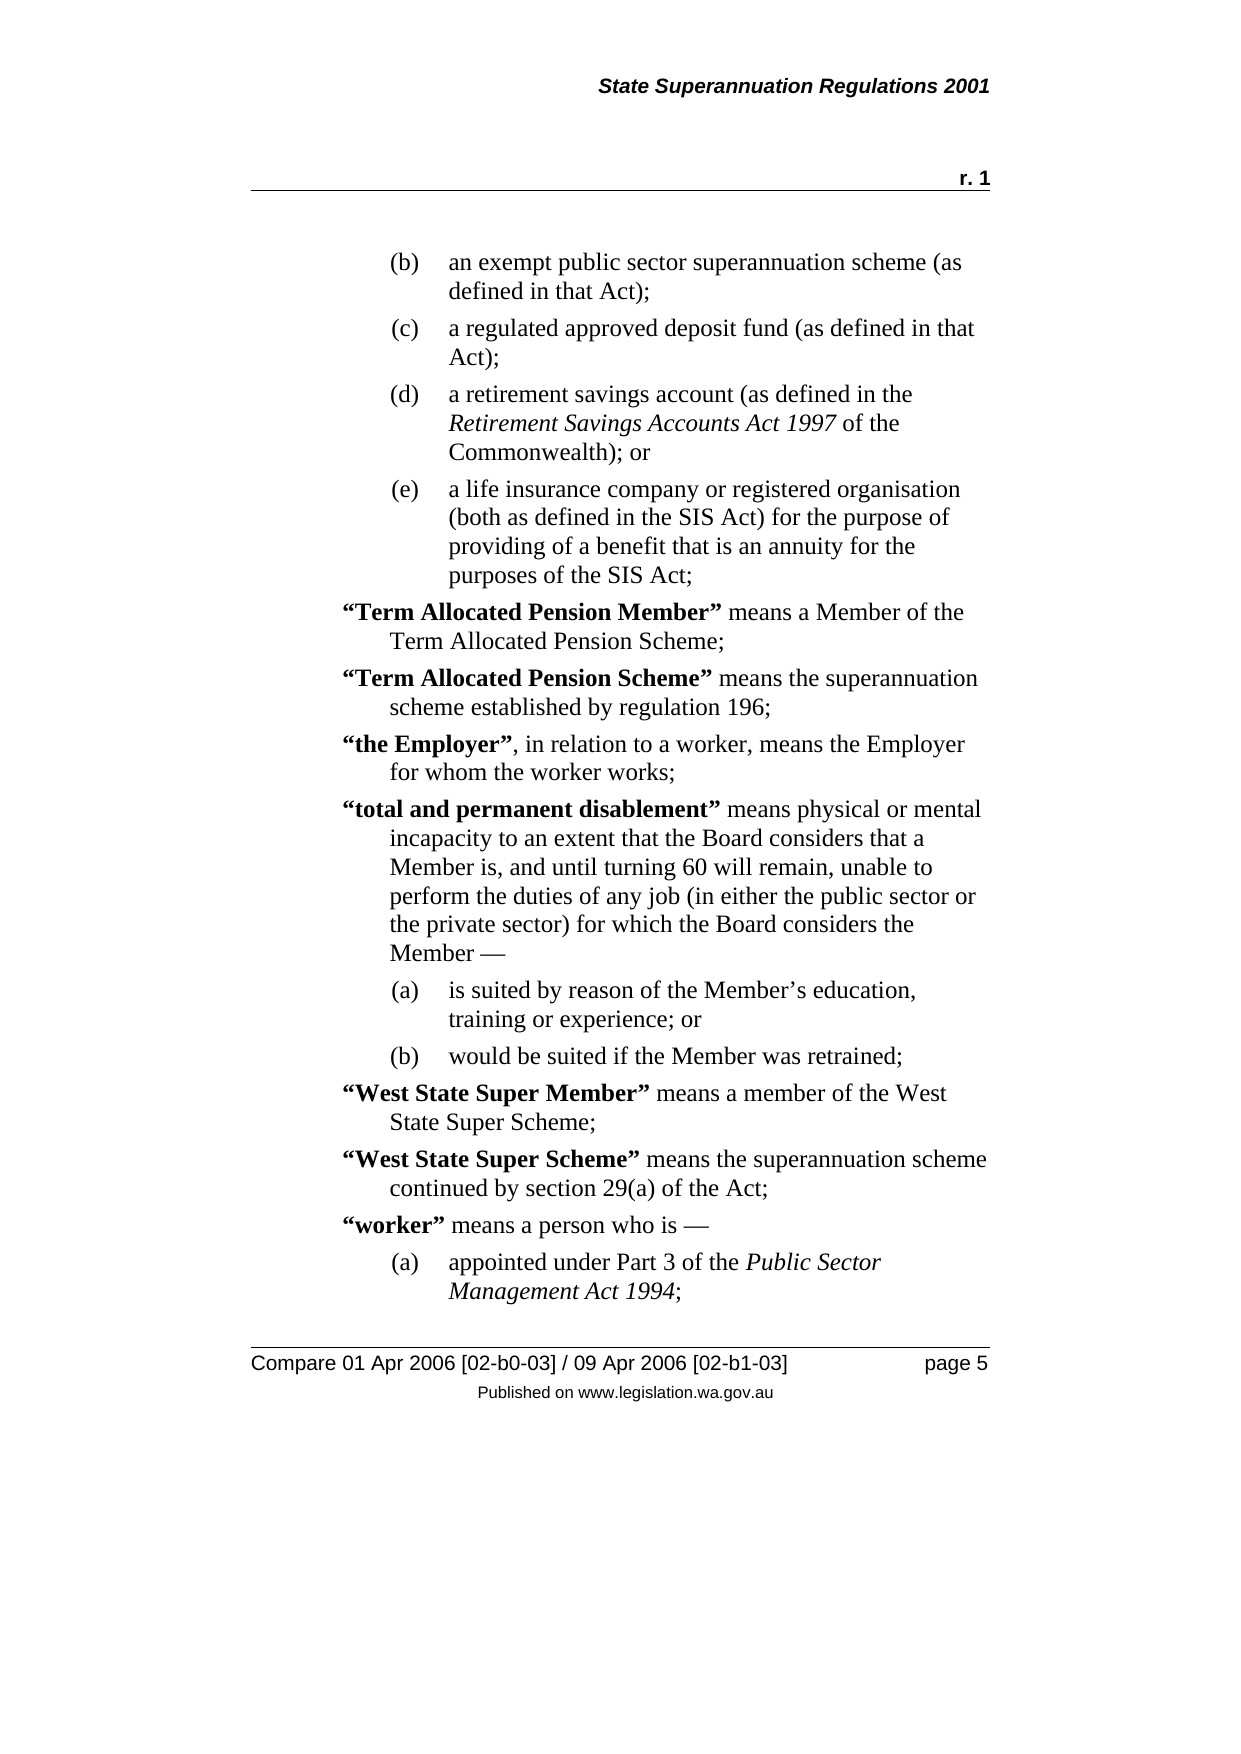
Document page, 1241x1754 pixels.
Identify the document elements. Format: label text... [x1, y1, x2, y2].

text (b) would be suited if the Member was retrained; [251, 1041, 990, 1070]
text “Term Allocated Pension Scheme” means the superannuation scheme established by regulation 196; [251, 663, 990, 720]
text “worker” means a person who is — [251, 1210, 990, 1239]
text (e) a life insurance company or registered organisation (both as defined in the SIS Act) for the purpose of providing of a benefit that is an annuity for the purposes of the SIS Act; [251, 474, 990, 589]
text “West State Super Member” means a member of the West State Super Scheme; [251, 1078, 990, 1136]
text (c) a regulated approved deposit fund (as defined in that Act); [251, 313, 990, 371]
text “the Employer”, in relation to a worker, means the Employer for whom the worker works; [251, 729, 990, 786]
text “total and permanent disablement” means physical or mental incapacity to an extent that the Board considers that a Member is, and until turning 60 will remain, unable to perform the duties of any job (in either the public sector or the private sector) for which the Board considers the Member — [251, 794, 990, 967]
text “West State Super Scheme” means the superannuation scheme continued by section 29(a) of the Act; [251, 1144, 990, 1202]
text “Term Allocated Pension Member” means a Member of the Term Allocated Pension Scheme; [251, 597, 990, 654]
text (a) appointed under Part 3 of the Public Sector Management Act 1994; [251, 1247, 990, 1304]
text (b) an exempt public sector superannuation scheme (as defined in that Act); [251, 247, 990, 305]
text (a) is suited by reason of the Member’s education, training or experience; or [251, 975, 990, 1033]
text (d) a retirement savings account (as defined in the Retirement Savings Accounts Act 1997 of the Commonwealth); or [251, 379, 990, 465]
